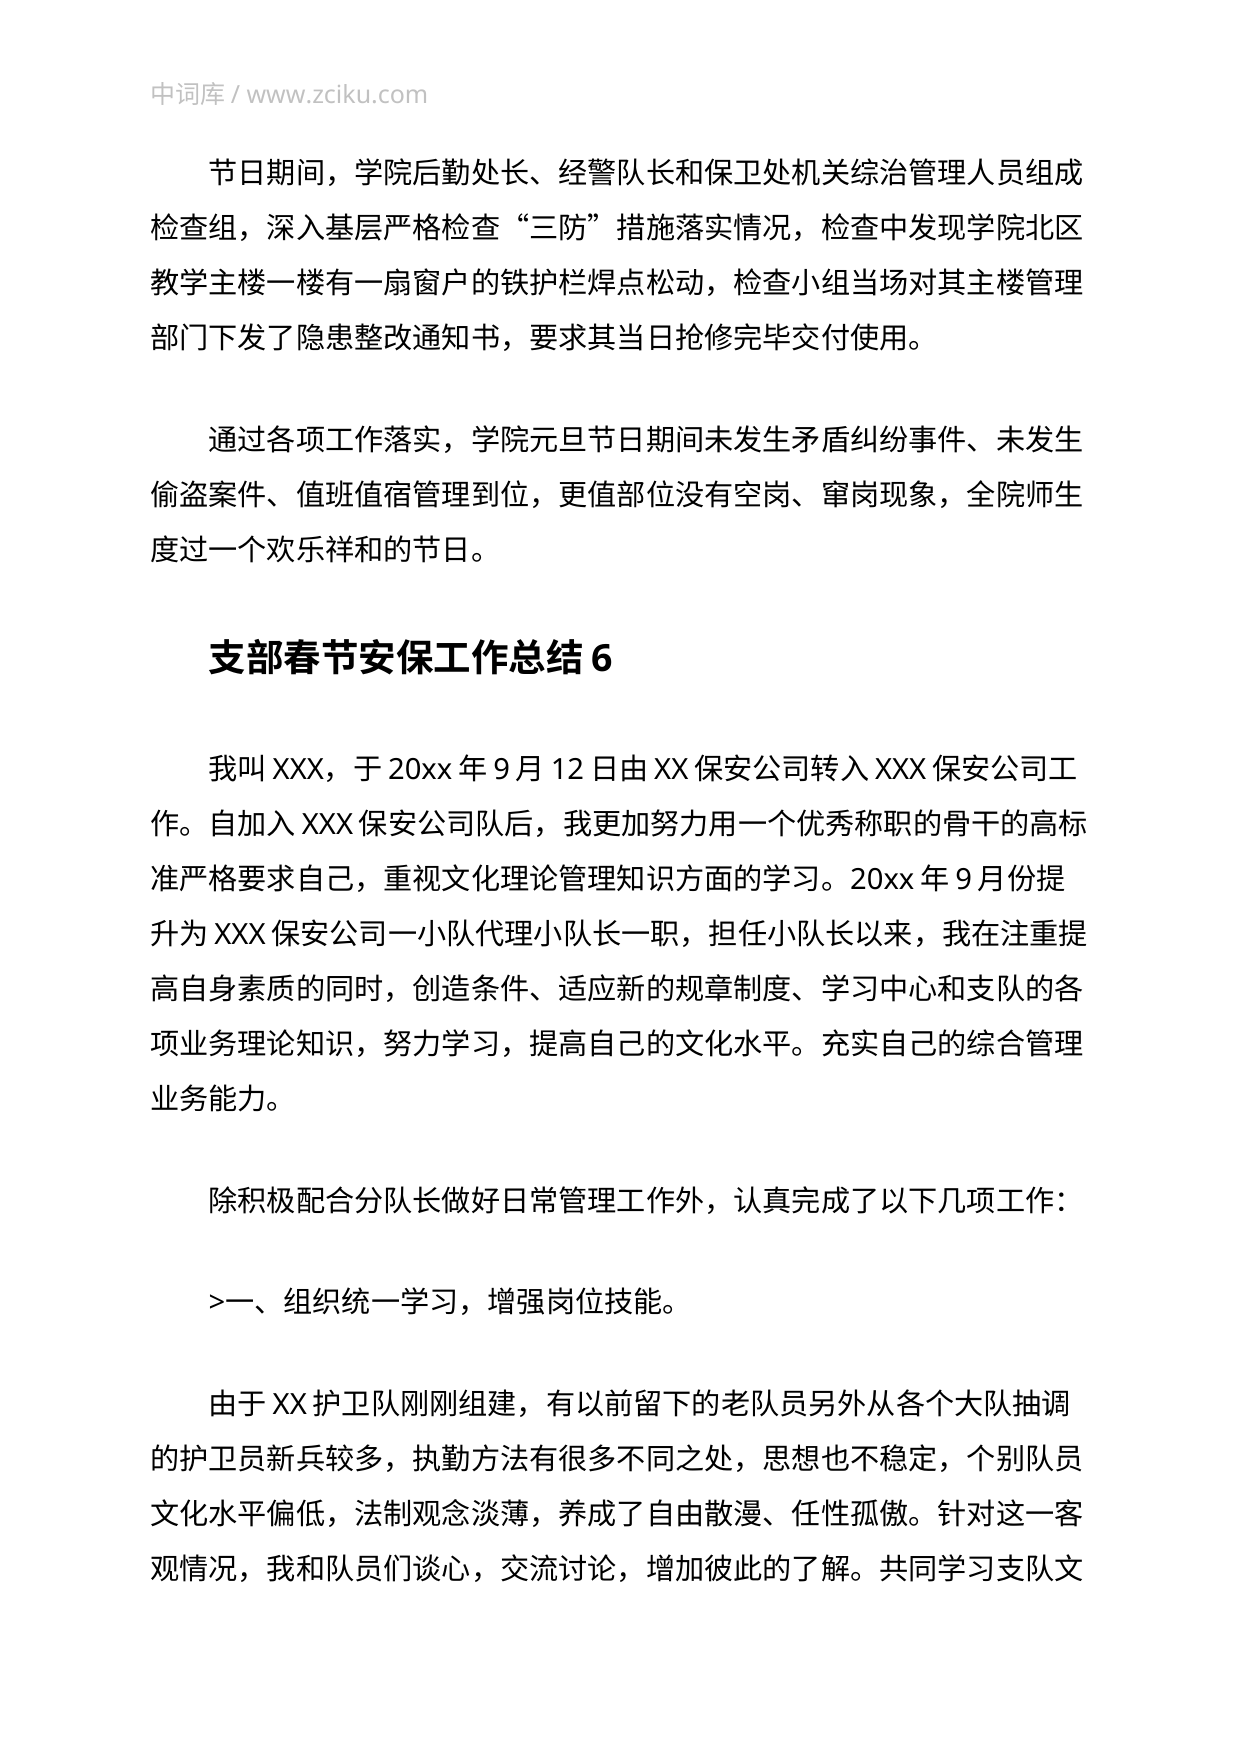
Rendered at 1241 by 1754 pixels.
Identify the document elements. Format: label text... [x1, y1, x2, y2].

text 通过各项工作落实，学院元旦节日期间未发生矛盾纠纷事件、未发生偷盗案件、值班值宿管理到位，更值部位没有空岗、窜岗现象，全院师生度过一个欢乐祥和的节日。 [150, 416, 1090, 568]
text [150, 1381, 1090, 1588]
text 节日期间，学院后勤处长、经警队长和保卫处机关综治管理人员组成检查组，深入基层严格检查“三防”措施落实情况，检查中发现学院北区教学主楼一楼有一扇窗户的铁护栏焊点松动，检查小组当场对其主楼管理部门下发了隐患整改通知书，要求其当日抢修完毕交付使用。 [150, 150, 1090, 357]
text >一、组织统一学习，增强岗位技能。 [150, 1279, 1090, 1321]
text 除积极配合分队长做好日常管理工作外，认真完成了以下几项工作： [150, 1177, 1090, 1219]
text 支部春节安保工作总结6 [150, 628, 1090, 682]
text 我叫XXX，于20xx年9月12日由XX保安公司转入XXX保安公司工作。自加入XXX保安公司队后，我更加努力用一个优秀称职的骨干的高标准严格要求自己，重视文化理论管理知识方面的学习。20xx年9月份提升为XXX保安公司一小队代理小队长一职，担任小队长以来，我在注重提高自身素质的同时，创造条件、适应新的规章制度、学习中心和支队的各项业务理论知识，努力学习，提高自己的文化水平。充实自己的综合管理业务能力。 [150, 746, 1090, 1118]
